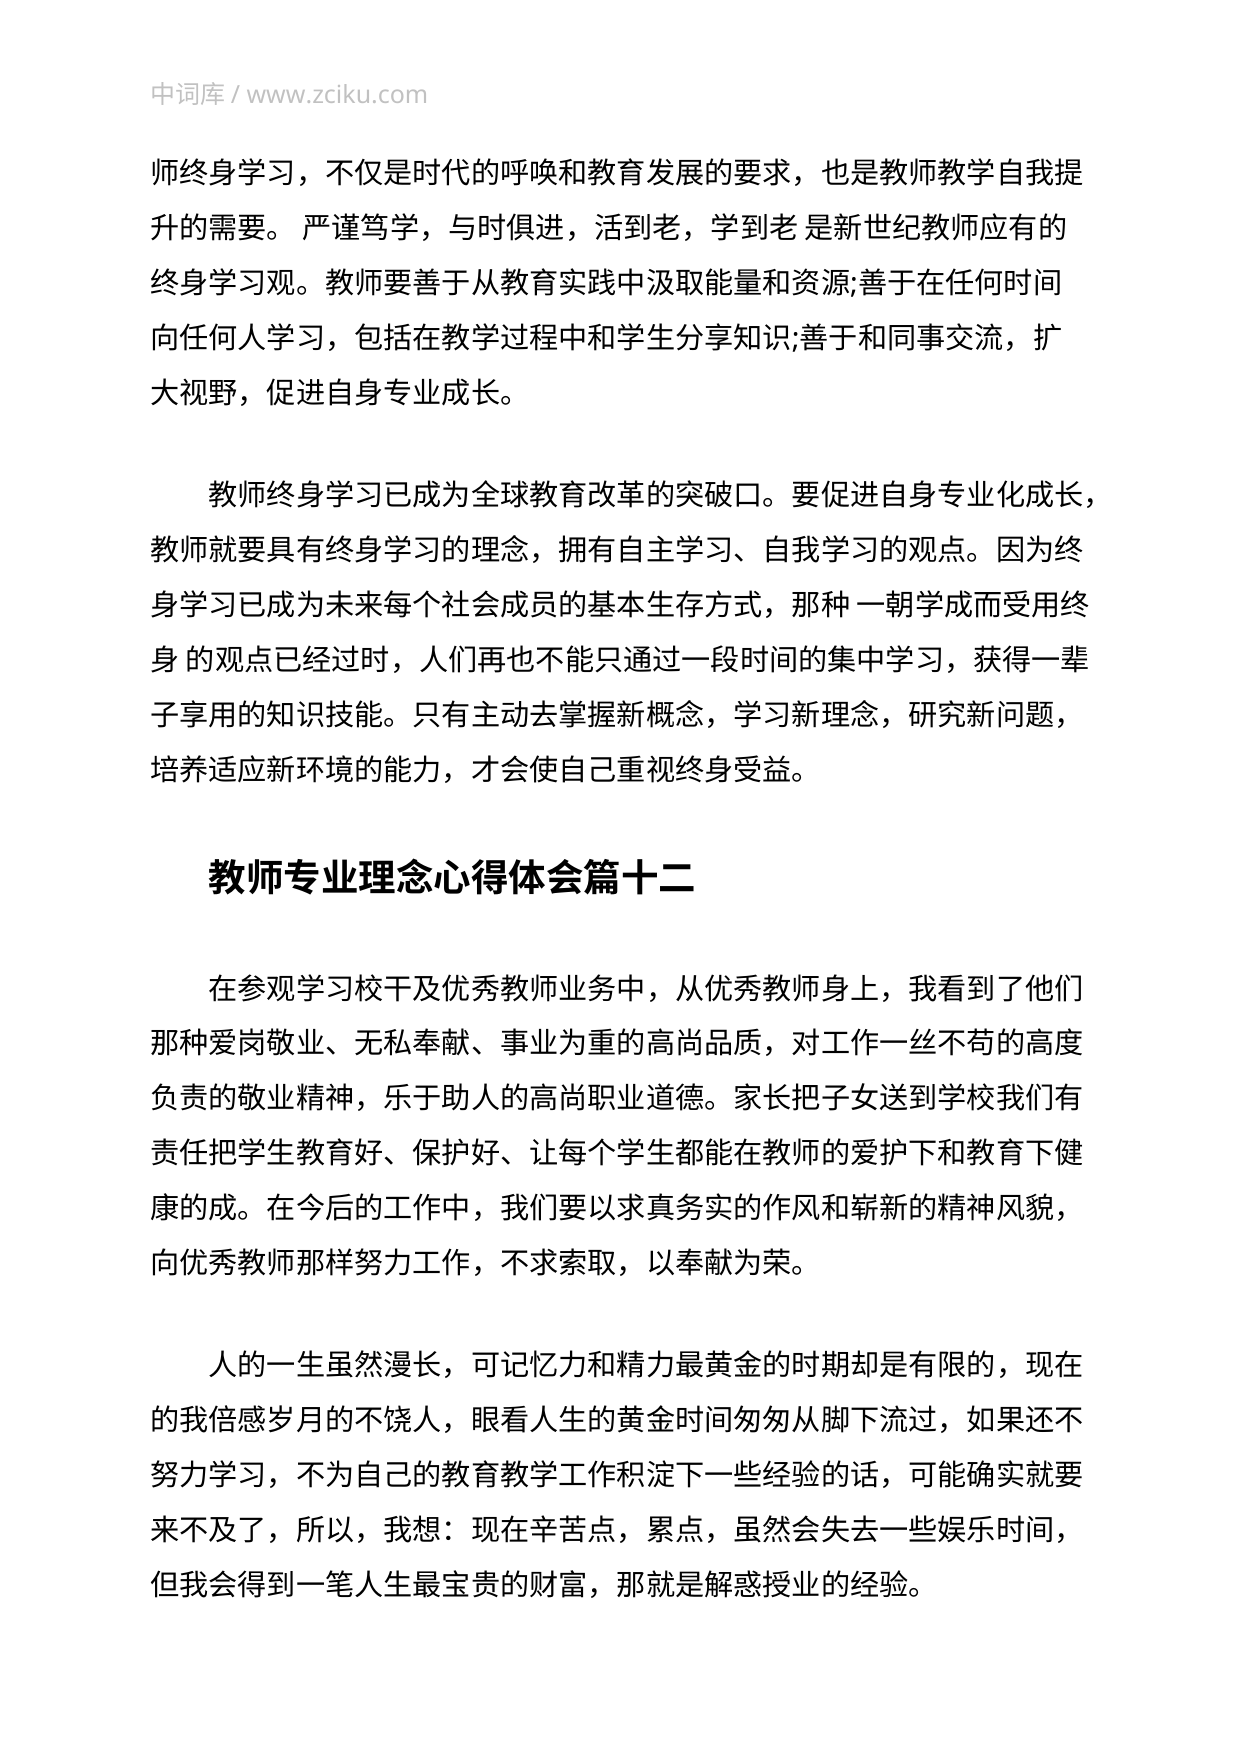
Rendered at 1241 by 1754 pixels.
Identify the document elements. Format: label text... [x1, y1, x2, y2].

text 教师专业理念心得体会篇十二 [150, 848, 1090, 902]
text 教师终身学习已成为全球教育改革的突破口。要促进自身专业化成长，教师就要具有终身学习的理念，拥有自主学习、自我学习的观点。因为终身学习已成为未来每个社会成员的基本生存方式，那种 一朝学成而受用终身 的观点已经过时，人们再也不能只通过一段时间的集中学习，获得一辈子享用的知识技能。只有主动去掌握新概念，学习新理念，研究新问题，培养适应新环境的能力，才会使自己重视终身受益。 [150, 472, 1090, 788]
text 在参观学习校干及优秀教师业务中，从优秀教师身上，我看到了他们那种爱岗敬业、无私奉献、事业为重的高尚品质，对工作一丝不苟的高度负责的敬业精神，乐于助人的高尚职业道德。家长把子女送到学校我们有责任把学生教育好、保护好、让每个学生都能在教师的爱护下和教育下健康的成。在今后的工作中，我们要以求真务实的作风和崭新的精神风貌，向优秀教师那样努力工作，不求索取，以奉献为荣。 [150, 965, 1090, 1282]
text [150, 150, 1090, 412]
text 人的一生虽然漫长，可记忆力和精力最黄金的时期却是有限的，现在的我倍感岁月的不饶人，眼看人生的黄金时间匆匆从脚下流过，如果还不努力学习，不为自己的教育教学工作积淀下一些经验的话，可能确实就要来不及了，所以，我想：现在辛苦点，累点，虽然会失去一些娱乐时间，但我会得到一笔人生最宝贵的财富，那就是解惑授业的经验。 [150, 1341, 1090, 1603]
